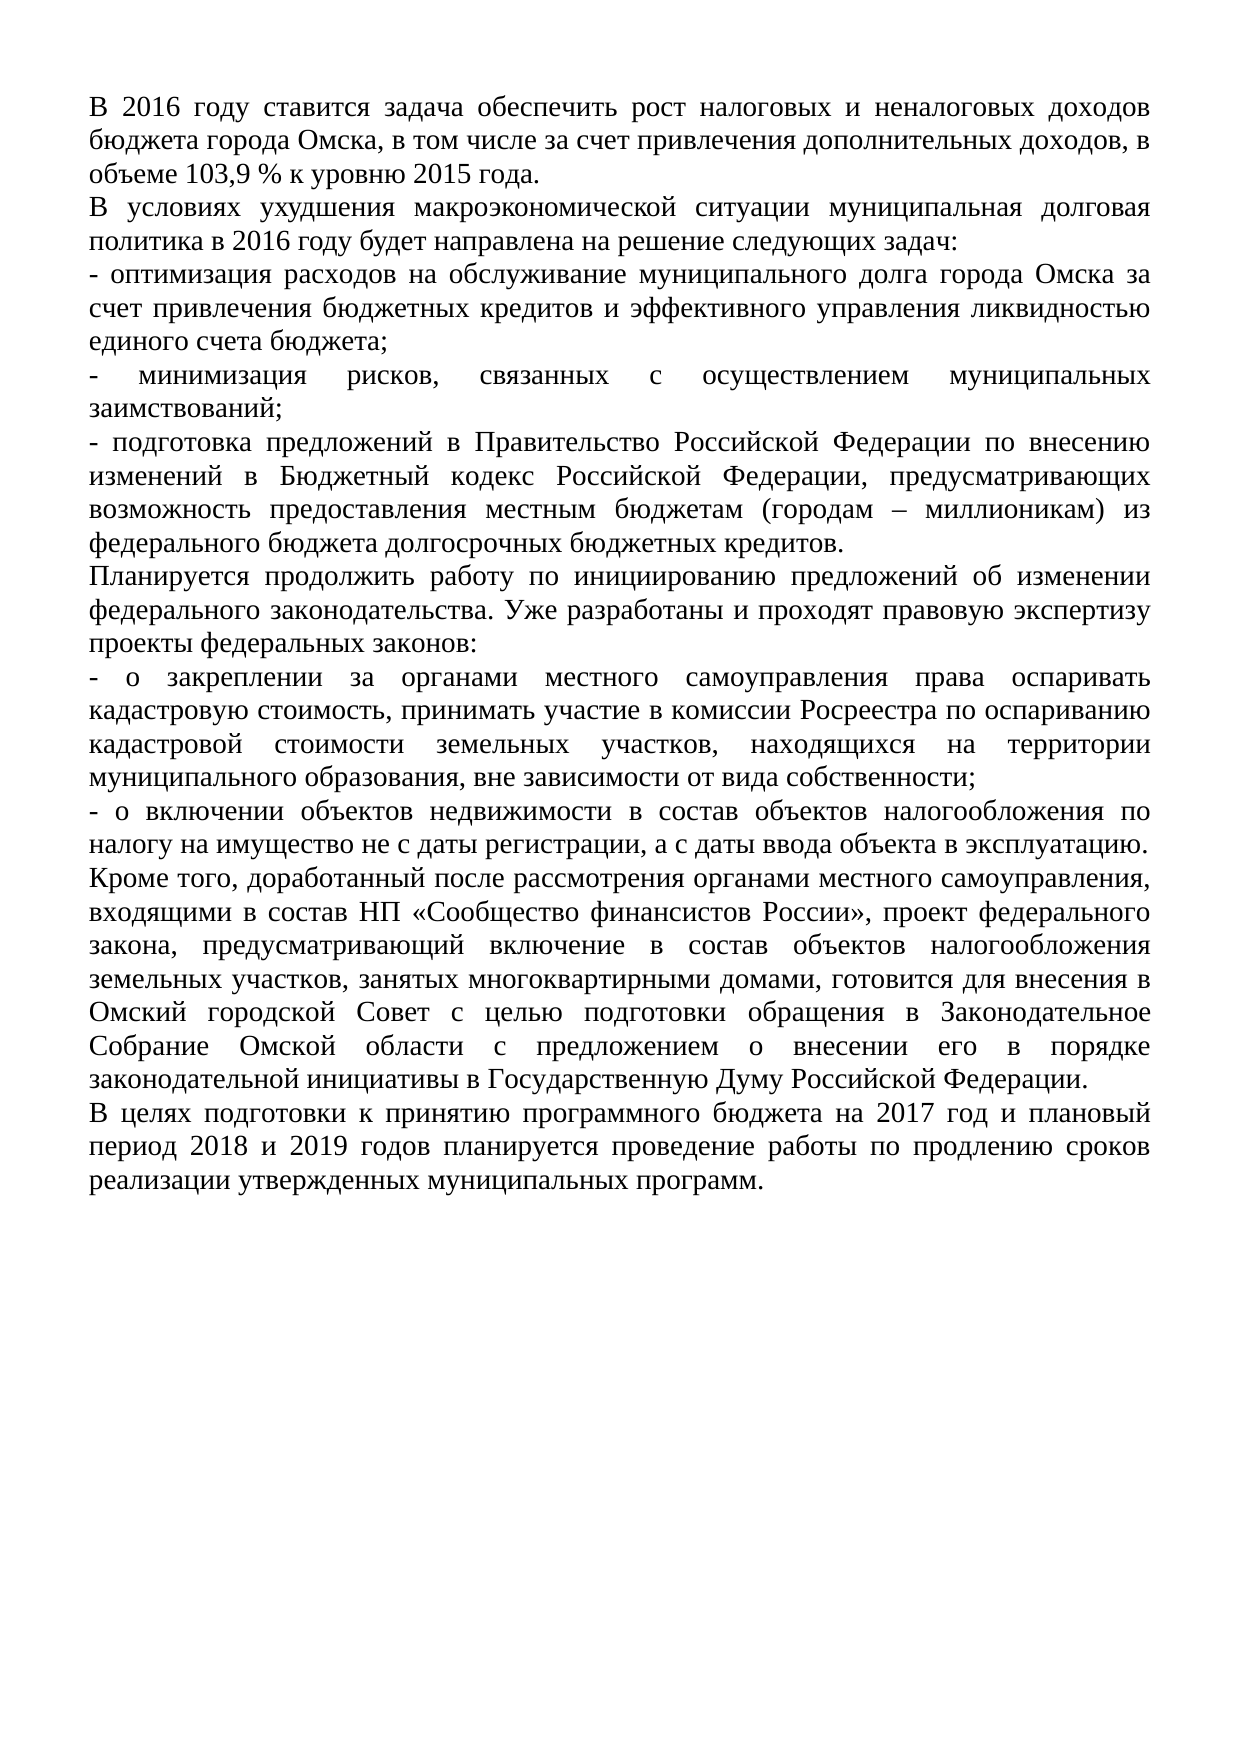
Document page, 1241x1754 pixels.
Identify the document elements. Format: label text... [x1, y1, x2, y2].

text - подготовка предложений в Правительство Российской Федерации по внесению изменений в Бюджетный кодекс Российской Федерации, предусматривающих возможность предоставления местным бюджетам (городам – миллионикам) из федерального бюджета долгосрочных бюджетных кредитов. [89, 424, 1152, 558]
text В условиях ухудшения макроэкономической ситуации муниципальная долговая политика в 2016 году будет направлена на решение следующих задач: [89, 189, 1152, 256]
text В 2016 году ставится задача обеспечить рост налоговых и неналоговых доходов бюджета города Омска, в том числе за счет привлечения дополнительных доходов, в объеме 103,9 % к уровню 2015 года. [89, 89, 1152, 189]
text Планируется продолжить работу по инициированию предложений об изменении федерального законодательства. Уже разработаны и проходят правовую экспертизу проекты федеральных законов: [89, 558, 1152, 659]
text В целях подготовки к принятию программного бюджета на 2017 год и плановый период 2018 и 2019 годов планируется проведение работы по продлению сроков реализации утвержденных муниципальных программ. [89, 1095, 1152, 1196]
text - о закреплении за органами местного самоуправления права оспаривать кадастровую стоимость, принимать участие в комиссии Росреестра по оспариванию кадастровой стоимости земельных участков, находящихся на территории муниципального образования, вне зависимости от вида собственности; [89, 659, 1152, 793]
text - о включении объектов недвижимости в состав объектов налогообложения по налогу на имущество не с даты регистрации, а с даты ввода объекта в эксплуатацию. [89, 793, 1152, 860]
text Кроме того, доработанный после рассмотрения органами местного самоуправления, входящими в состав НП «Сообщество финансистов России», проект федерального закона, предусматривающий включение в состав объектов налогообложения земельных участков, занятых многоквартирными домами, готовится для внесения в Омский городской Совет с целью подготовки обращения в Законодательное Собрание Омской области с предложением о внесении его в порядке законодательной инициативы в Государственную Думу Российской Федерации. [89, 860, 1152, 1095]
text - минимизация рисков, связанных с осуществлением муниципальных заимствований; [89, 357, 1152, 424]
text - оптимизация расходов на обслуживание муниципального долга города Омска за счет привлечения бюджетных кредитов и эффективного управления ликвидностью единого счета бюджета; [89, 256, 1152, 357]
